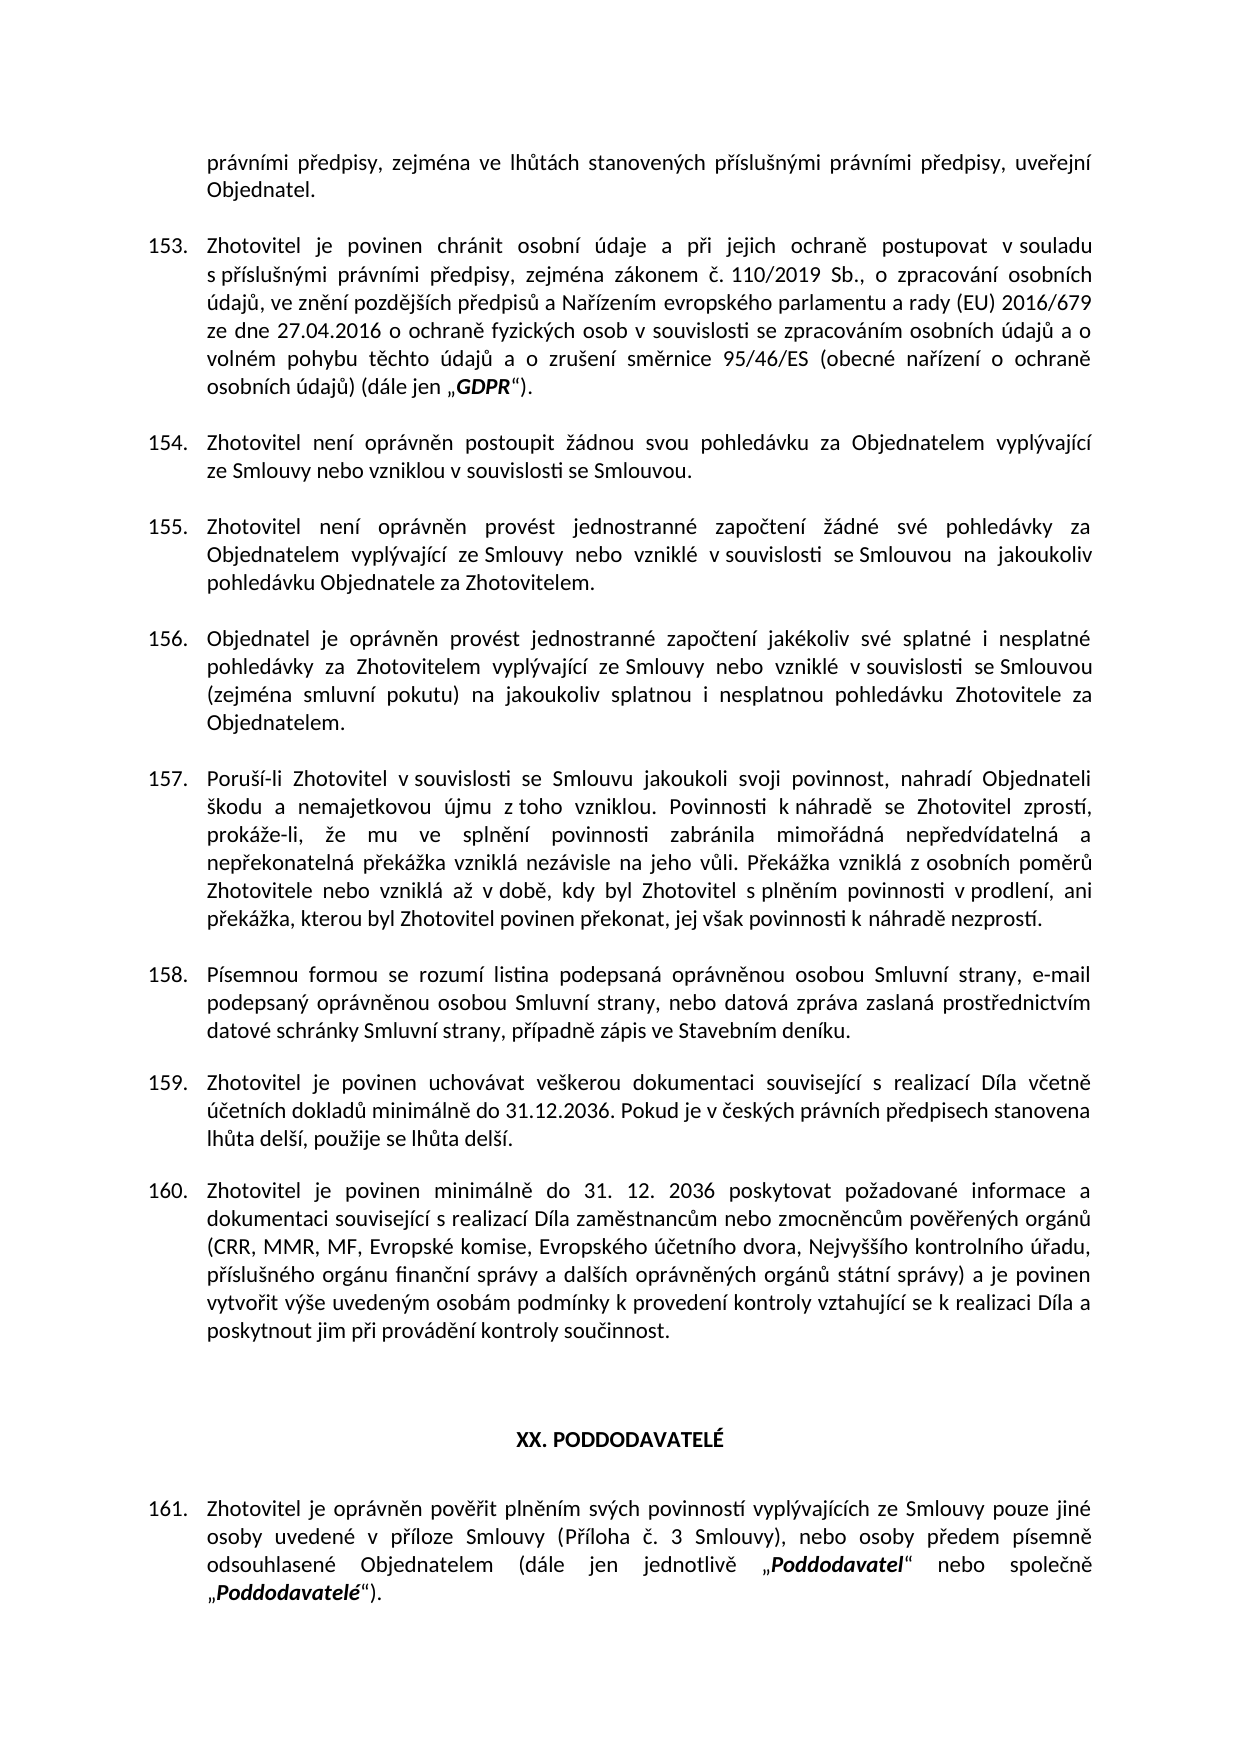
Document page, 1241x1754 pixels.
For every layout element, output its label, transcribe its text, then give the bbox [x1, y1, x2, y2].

list Písemnou formou se rozumí listina podepsaná oprávněnou osobou Smluvní strany, e-mail podepsaný oprávněnou osobou Smluvní strany, nebo datová zpráva zaslaná prostřednictvím datové schránky Smluvní strany, případně zápis ve Stavebním deníku. [148, 960, 1093, 1044]
list Zhotovitel není oprávněn postoupit žádnou svou pohledávku za Objednatelem vyplývající ze Smlouvy nebo vzniklou v souvislosti se Smlouvou. [148, 428, 1093, 484]
subtitle PODDODAVATELÉ [148, 1426, 1093, 1454]
list Zhotovitel není oprávněn provést jednostranné započtení žádné své pohledávky za Objednatelem vyplývající ze Smlouvy nebo vzniklé v souvislosti se Smlouvou na jakoukoliv pohledávku Objednatele za Zhotovitelem. [148, 512, 1093, 596]
list Zhotovitel je povinen minimálně do 31. 12. 2036 poskytovat požadované informace a dokumentaci související s realizací Díla zaměstnancům nebo zmocněncům pověřených orgánů (CRR, MMR, MF, Evropské komise, Evropského účetního dvora, Nejvyššího kontrolního úřadu, příslušného orgánu finanční správy a dalších oprávněných orgánů státní správy) a je povinen vytvořit výše uvedeným osobám podmínky k provedení kontroly vztahující se k realizaci Díla a poskytnout jim při provádění kontroly součinnost. [148, 1176, 1093, 1344]
list Poruší-li Zhotovitel v souvislosti se Smlouvu jakoukoli svoji povinnost, nahradí Objednateli škodu a nemajetkovou újmu z toho vzniklou. Povinnosti k náhradě se Zhotovitel zprostí, prokáže-li, že mu ve splnění povinnosti zabránila mimořádná nepředvídatelná a nepřekonatelná překážka vzniklá nezávisle na jeho vůli. Překážka vzniklá z osobních poměrů Zhotovitele nebo vzniklá až v době, kdy byl Zhotovitel s plněním povinnosti v prodlení, ani překážka, kterou byl Zhotovitel povinen překonat, jej však povinnosti k náhradě nezprostí. [148, 764, 1093, 932]
list Objednatel je oprávněn provést jednostranné započtení jakékoliv své splatné i nesplatné pohledávky za Zhotovitelem vyplývající ze Smlouvy nebo vzniklé v souvislosti se Smlouvou (zejména smluvní pokutu) na jakoukoliv splatnou i nesplatnou pohledávku Zhotovitele za Objednatelem. [148, 624, 1093, 736]
list Zhotovitel je povinen uchovávat veškerou dokumentaci související s realizací Díla včetně účetních dokladů minimálně do 31.12.2036. Pokud je v českých právních předpisech stanovena lhůta delší, použije se lhůta delší. [148, 1068, 1093, 1152]
list Zhotovitel je povinen chránit osobní údaje a při jejich ochraně postupovat v souladu s příslušnými právními předpisy, zejména zákonem č. 110/2019 Sb., o zpracování osobních údajů, ve znění pozdějších předpisů a Nařízením evropského parlamentu a rady (EU) 2016/679 ze dne 27.04.2016 o ochraně fyzických osob v souvislosti se zpracováním osobních údajů a o volném pohybu těchto údajů a o zrušení směrnice 95/46/ES (obecné nařízení o ochraně osobních údajů) (dále jen „GDPR“). [148, 232, 1093, 400]
list Zhotovitel je oprávněn pověřit plněním svých povinností vyplývajících ze Smlouvy pouze jiné osoby uvedené v příloze Smlouvy (Příloha č. 3 Smlouvy), nebo osoby předem písemně odsouhlasené Objednatelem (dále jen jednotlivě „Poddodavatel“ nebo společně „Poddodavatelé“). [148, 1494, 1093, 1606]
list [148, 148, 1093, 204]
